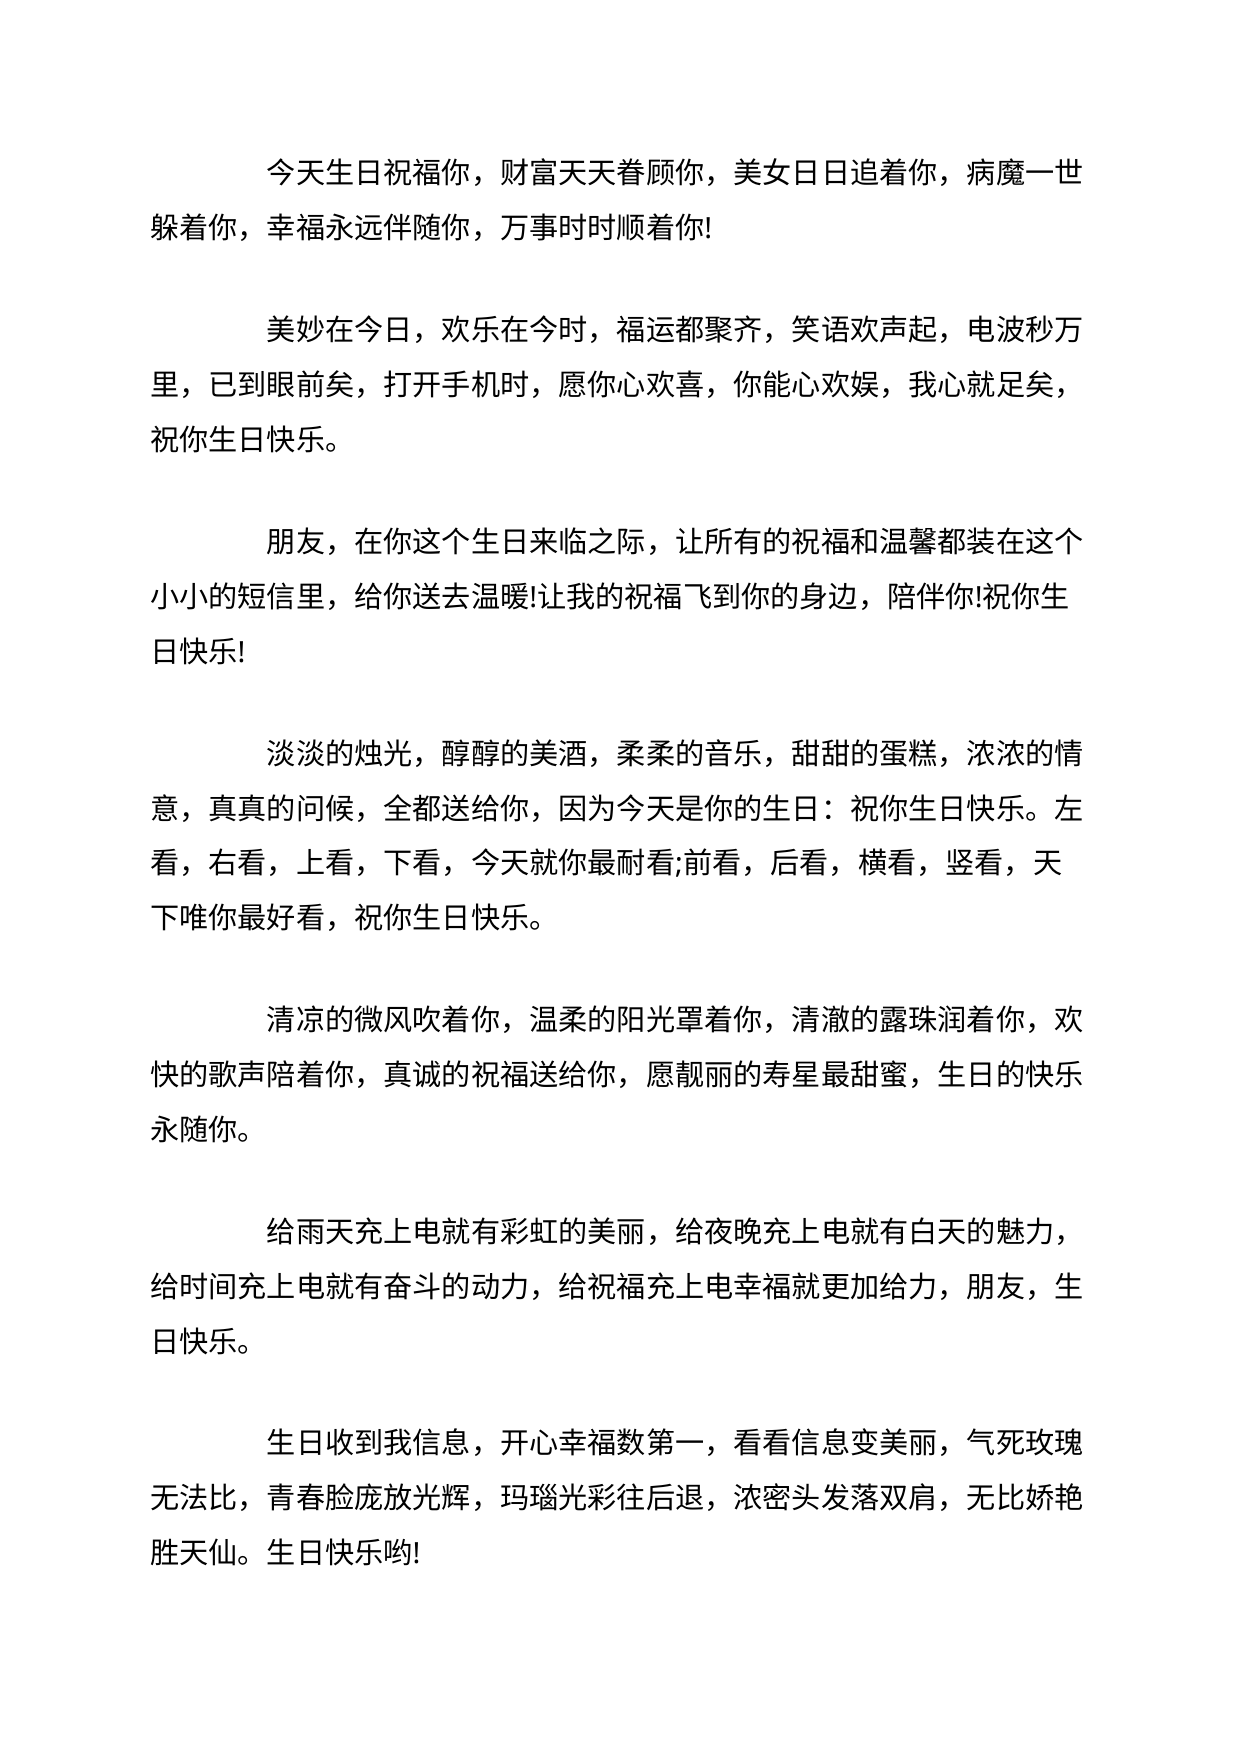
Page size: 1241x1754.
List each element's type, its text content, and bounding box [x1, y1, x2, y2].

text 给雨天充上电就有彩虹的美丽，给夜晚充上电就有白天的魅力，给时间充上电就有奋斗的动力，给祝福充上电幸福就更加给力，朋友，生日快乐。 [150, 1208, 1090, 1361]
text 生日收到我信息，开心幸福数第一，看看信息变美丽，气死玫瑰无法比，青春脸庞放光辉，玛瑙光彩往后退，浓密头发落双肩，无比娇艳胜天仙。生日快乐哟! [150, 1420, 1090, 1572]
text 清凉的微风吹着你，温柔的阳光罩着你，清澈的露珠润着你，欢快的歌声陪着你，真诚的祝福送给你，愿靓丽的寿星最甜蜜，生日的快乐永随你。 [150, 997, 1090, 1149]
text 今天生日祝福你，财富天天眷顾你，美女日日追着你，病魔一世躲着你，幸福永远伴随你，万事时时顺着你! [150, 150, 1090, 247]
text 淡淡的烛光，醇醇的美酒，柔柔的音乐，甜甜的蛋糕，浓浓的情意，真真的问候，全都送给你，因为今天是你的生日：祝你生日快乐。左看，右看，上看，下看，今天就你最耐看;前看，后看，横看，竖看，天下唯你最好看，祝你生日快乐。 [150, 730, 1090, 937]
text 朋友，在你这个生日来临之际，让所有的祝福和温馨都装在这个小小的短信里，给你送去温暖!让我的祝福飞到你的身边，陪伴你!祝你生日快乐! [150, 518, 1090, 671]
text 美妙在今日，欢乐在今时，福运都聚齐，笑语欢声起，电波秒万里，已到眼前矣，打开手机时，愿你心欢喜，你能心欢娱，我心就足矣，祝你生日快乐。 [150, 307, 1090, 459]
